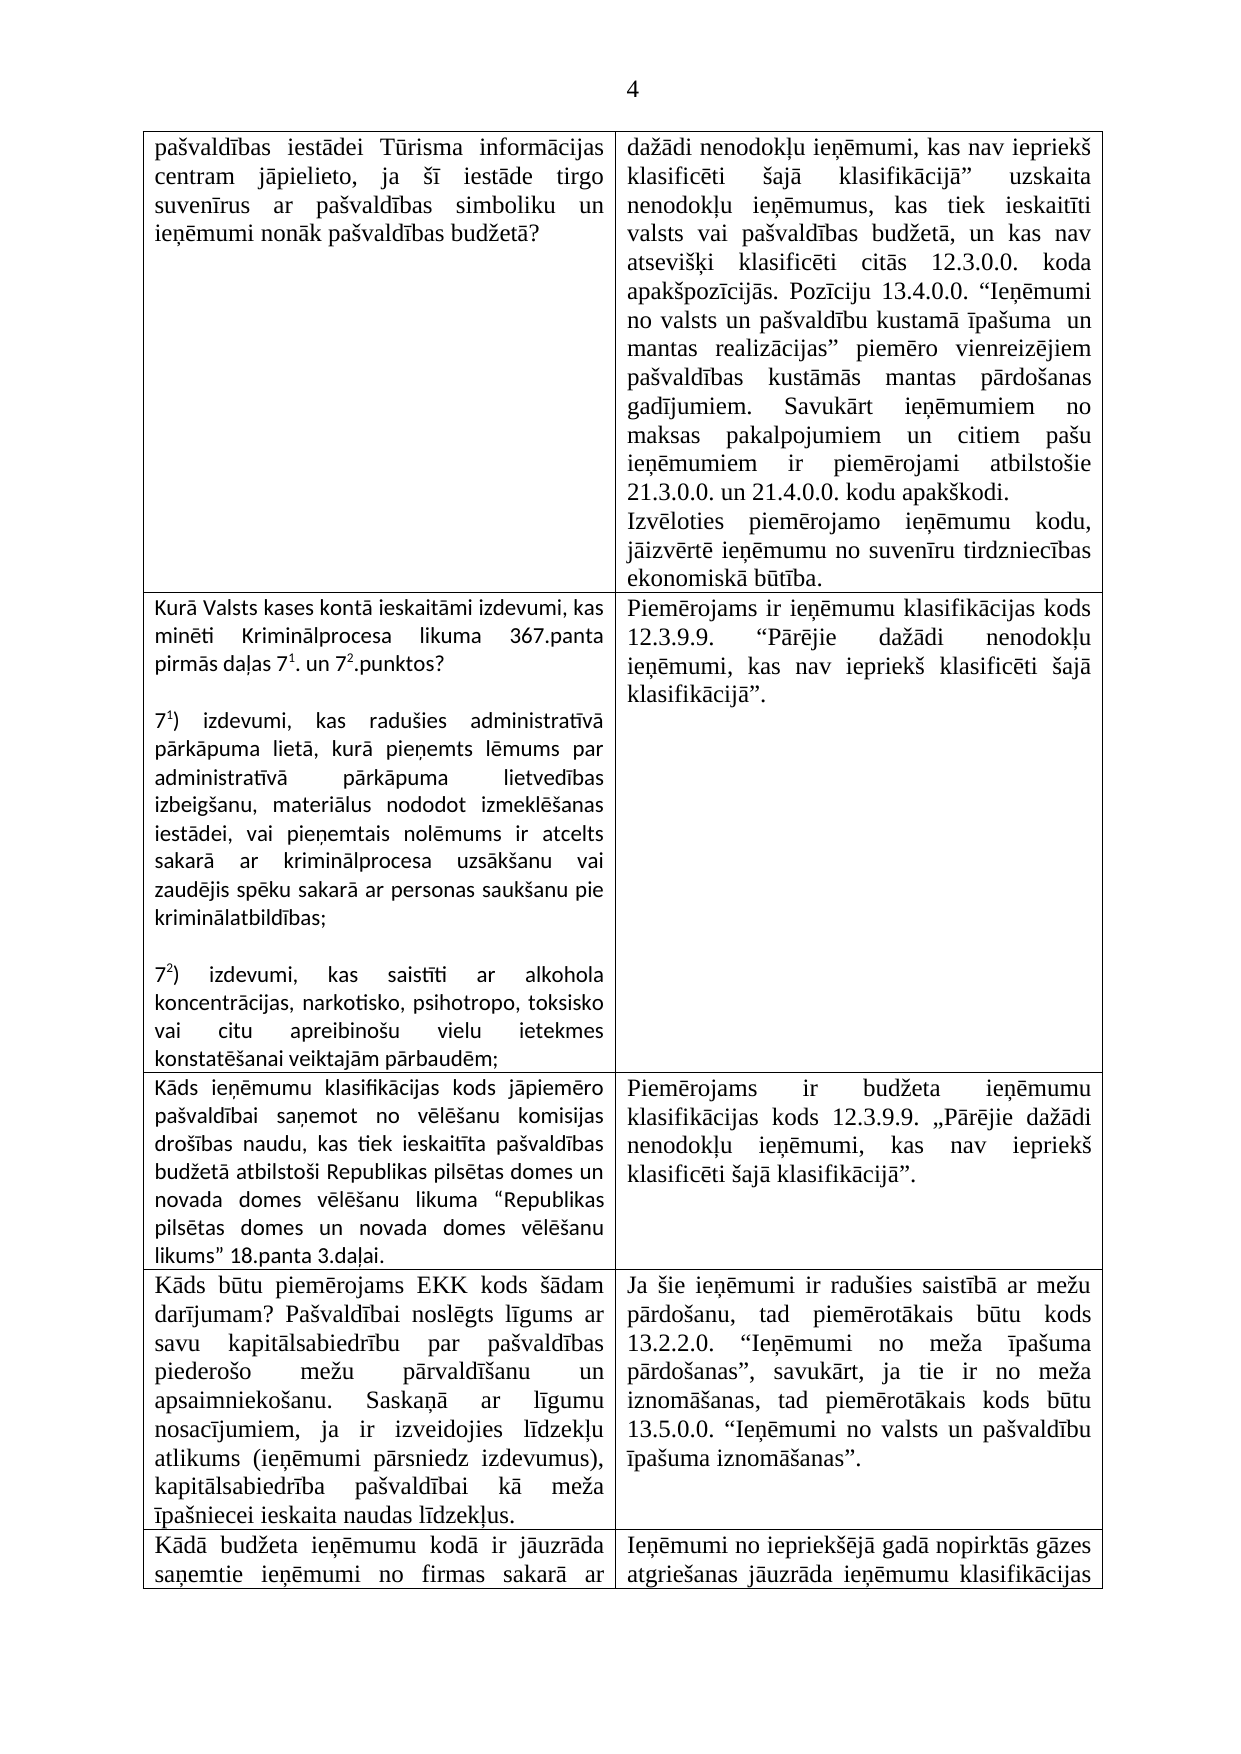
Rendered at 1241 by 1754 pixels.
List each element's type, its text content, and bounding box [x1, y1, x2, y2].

table_cell Piemērojams ir budžeta ieņēmumu klasifikācijas kods 12.3.9.9. „Pārējie dažādi nenodokļu ieņēmumi, kas nav iepriekš klasificēti šajā klasifikācijā”. [616, 1073, 1102, 1269]
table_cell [616, 1530, 1102, 1587]
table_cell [616, 132, 1102, 592]
table_cell Piemērojams ir ieņēmumu klasifikācijas kods 12.3.9.9. “Pārējie dažādi nenodokļu ieņēmumi, kas nav iepriekš klasificēti šajā klasifikācijā”. [616, 593, 1102, 1072]
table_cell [144, 132, 615, 592]
table_cell Kāds ieņēmumu klasifikācijas kods jāpiemēro pašvaldībai saņemot no vēlēšanu komisijas drošības naudu, kas tiek ieskaitīta pašvaldības budžetā atbilstoši Republikas pilsētas domes un novada domes vēlēšanu likuma “Republikas pilsētas domes un novada domes vēlēšanu likums” 18.panta 3.daļai. [144, 1073, 615, 1269]
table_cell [144, 1530, 615, 1587]
table_cell Kurā Valsts kases kontā ieskaitāmi izdevumi, kas minēti Kriminālprocesa likuma 367.panta pirmās daļas 71. un 72.punktos? 71) izdevumi, kas radušies administratīvā pārkāpuma lietā, kurā pieņemts lēmums par administratīvā pārkāpuma lietvedības izbeigšanu, materiālus nododot izmeklēšanas iestādei, vai pieņemtais nolēmums ir atcelts sakarā ar kriminālprocesa uzsākšanu vai zaudējis spēku sakarā ar personas saukšanu pie kriminālatbildības; 72) izdevumi, kas saistīti ar alkohola koncentrācijas, narkotisko, psihotropo, toksisko vai citu apreibinošu vielu ietekmes konstatēšanai veiktajām pārbaudēm; [144, 593, 615, 1072]
table_cell Kāds būtu piemērojams EKK kods šādam darījumam? Pašvaldībai noslēgts līgums ar savu kapitālsabiedrību par pašvaldības piederošo mežu pārvaldīšanu un apsaimniekošanu. Saskaņā ar līgumu nosacījumiem, ja ir izveidojies līdzekļu atlikums (ieņēmumi pārsniedz izdevumus), kapitālsabiedrība pašvaldībai kā meža īpašniecei ieskaita naudas līdzekļus. [144, 1270, 615, 1529]
table_cell Ja šie ieņēmumi ir radušies saistībā ar mežu pārdošanu, tad piemērotākais būtu kods 13.2.2.0. “Ieņēmumi no meža īpašuma pārdošanas”, savukārt, ja tie ir no meža iznomāšanas, tad piemērotākais kods būtu 13.5.0.0. “Ieņēmumi no valsts un pašvaldību īpašuma iznomāšanas”. [616, 1270, 1102, 1529]
